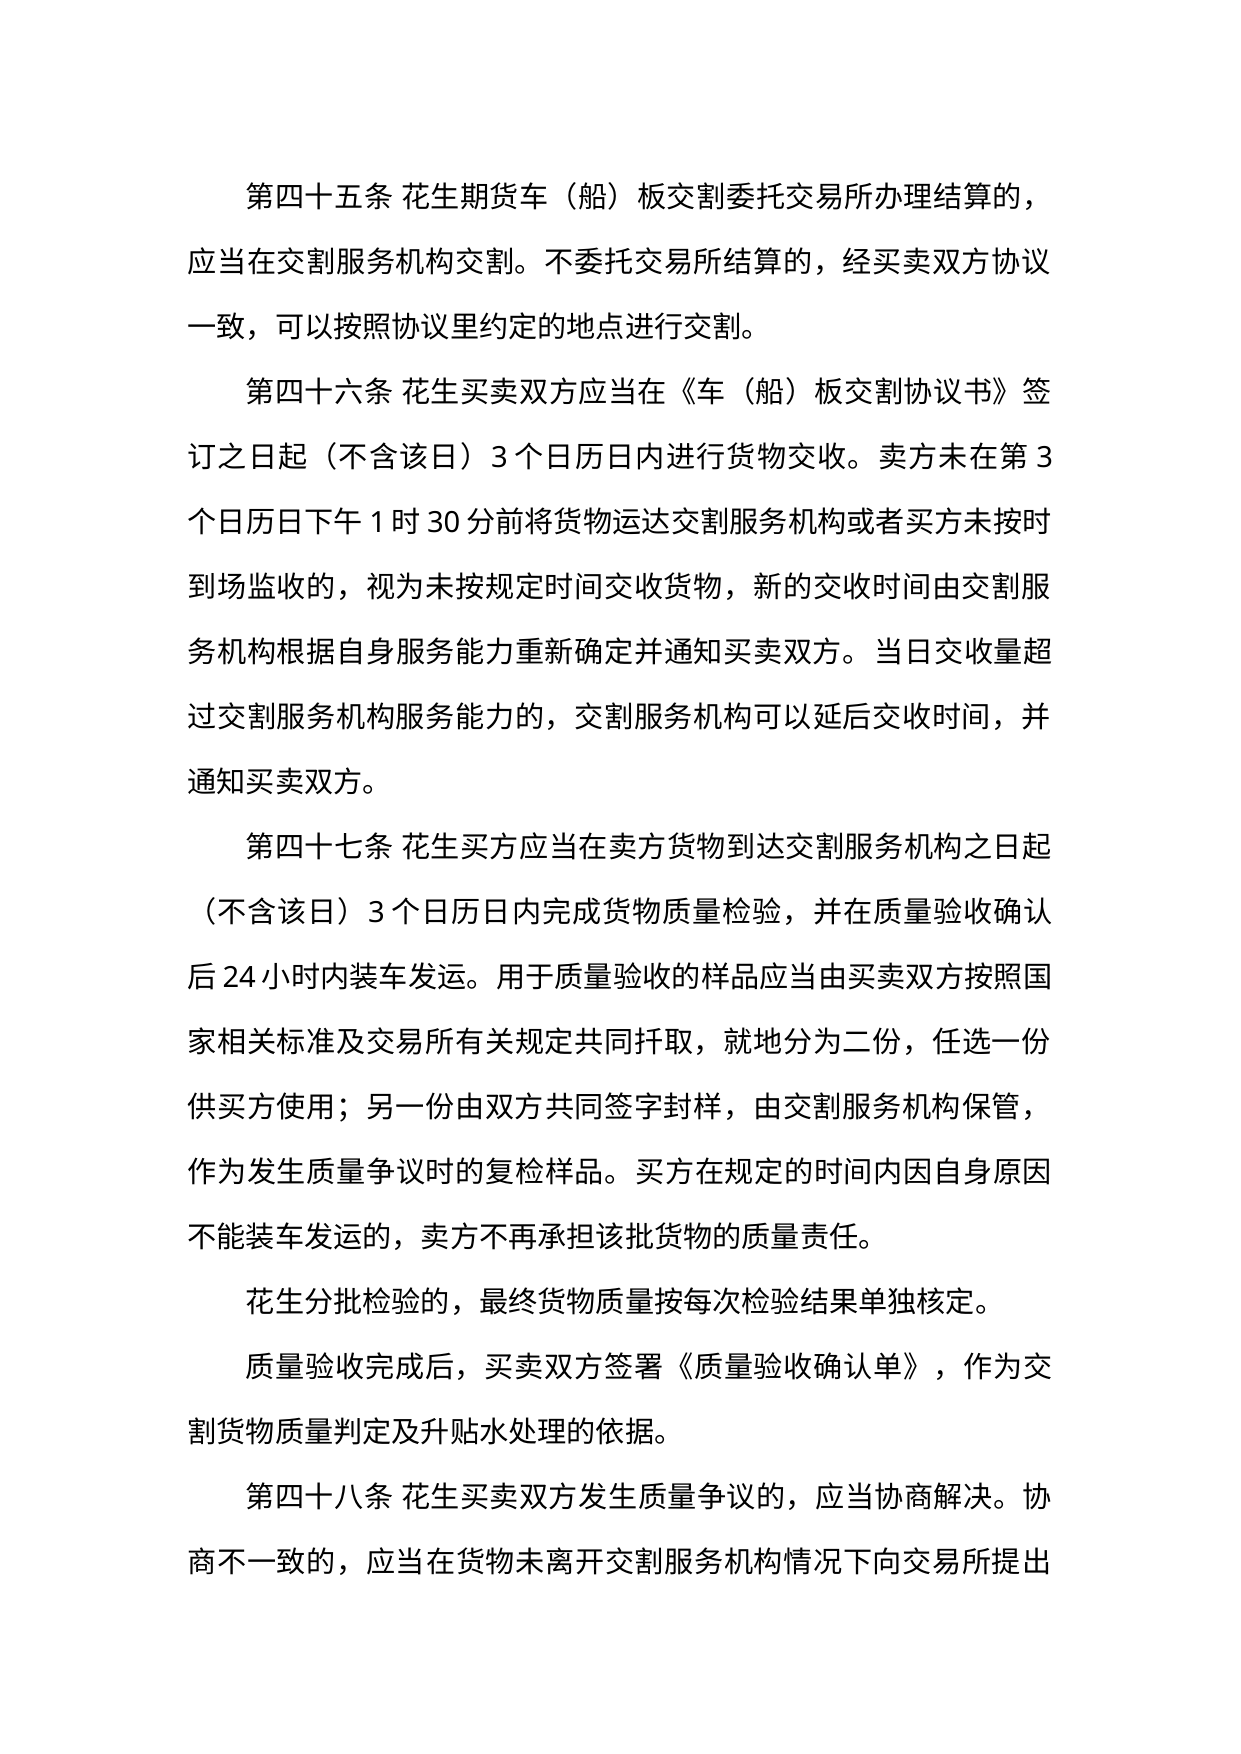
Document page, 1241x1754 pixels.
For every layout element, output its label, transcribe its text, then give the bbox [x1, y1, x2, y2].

text 第四十七条 花生买方应当在卖方货物到达交割服务机构之日起（不含该日）3个日历日内完成货物质量检验，并在质量验收确认后24小时内装车发运。用于质量验收的样品应当由买卖双方按照国家相关标准及交易所有关规定共同扦取，就地分为二份，任选一份供买方使用；另一份由双方共同签字封样，由交割服务机构保管，作为发生质量争议时的复检样品。买方在规定的时间内因自身原因不能装车发运的，卖方不再承担该批货物的质量责任。 [187, 812, 1053, 1267]
text 花生分批检验的，最终货物质量按每次检验结果单独核定。 [187, 1267, 1053, 1332]
text 第四十五条 花生期货车（船）板交割委托交易所办理结算的，应当在交割服务机构交割。不委托交易所结算的，经买卖双方协议一致，可以按照协议里约定的地点进行交割。 [187, 162, 1053, 357]
text 第四十六条 花生买卖双方应当在《车（船）板交割协议书》签订之日起（不含该日）3个日历日内进行货物交收。卖方未在第3个日历日下午1时30分前将货物运达交割服务机构或者买方未按时到场监收的，视为未按规定时间交收货物，新的交收时间由交割服务机构根据自身服务能力重新确定并通知买卖双方。当日交收量超过交割服务机构服务能力的，交割服务机构可以延后交收时间，并通知买卖双方。 [187, 357, 1053, 812]
text 质量验收完成后，买卖双方签署《质量验收确认单》，作为交割货物质量判定及升贴水处理的依据。 [187, 1332, 1053, 1462]
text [187, 1462, 1053, 1592]
